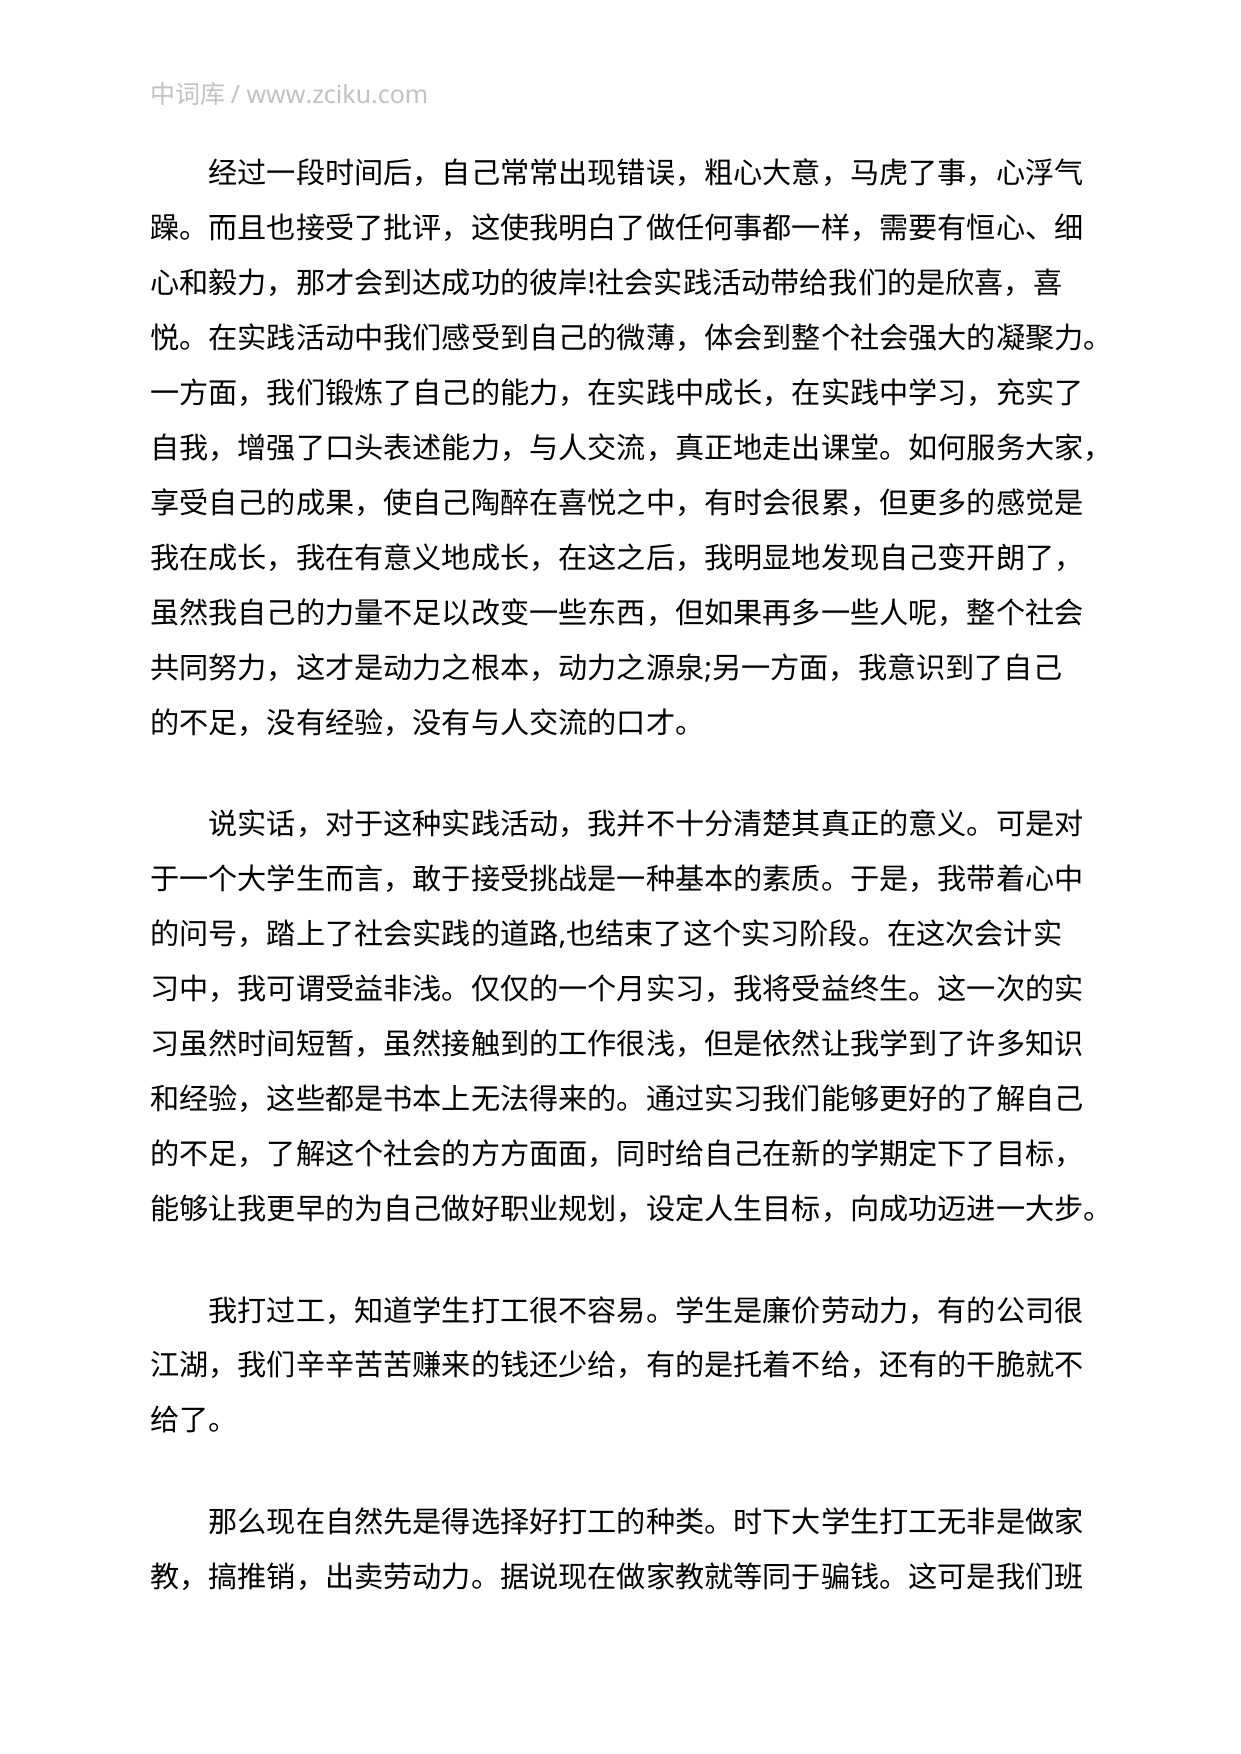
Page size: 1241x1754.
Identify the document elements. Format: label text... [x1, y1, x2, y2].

text 说实话，对于这种实践活动，我并不十分清楚其真正的意义。可是对于一个大学生而言，敢于接受挑战是一种基本的素质。于是，我带着心中的问号，踏上了社会实践的道路,也结束了这个实习阶段。在这次会计实习中，我可谓受益非浅。仅仅的一个月实习，我将受益终生。这一次的实习虽然时间短暂，虽然接触到的工作很浅，但是依然让我学到了许多知识和经验，这些都是书本上无法得来的。通过实习我们能够更好的了解自己的不足，了解这个社会的方方面面，同时给自己在新的学期定下了目标，能够让我更早的为自己做好职业规划，设定人生目标，向成功迈进一大步。 [150, 801, 1090, 1228]
text 我打过工，知道学生打工很不容易。学生是廉价劳动力，有的公司很江湖，我们辛辛苦苦赚来的钱还少给，有的是托着不给，还有的干脆就不给了。 [150, 1287, 1090, 1439]
text 经过一段时间后，自己常常出现错误，粗心大意，马虎了事，心浮气躁。而且也接受了批评，这使我明白了做任何事都一样，需要有恒心、细心和毅力，那才会到达成功的彼岸!社会实践活动带给我们的是欣喜，喜悦。在实践活动中我们感受到自己的微薄，体会到整个社会强大的凝聚力。一方面，我们锻炼了自己的能力，在实践中成长，在实践中学习，充实了自我，增强了口头表述能力，与人交流，真正地走出课堂。如何服务大家，享受自己的成果，使自己陶醉在喜悦之中，有时会很累，但更多的感觉是我在成长，我在有意义地成长，在这之后，我明显地发现自己变开朗了，虽然我自己的力量不足以改变一些东西，但如果再多一些人呢，整个社会共同努力，这才是动力之根本，动力之源泉;另一方面，我意识到了自己的不足，没有经验，没有与人交流的口才。 [150, 150, 1090, 741]
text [150, 1499, 1090, 1596]
